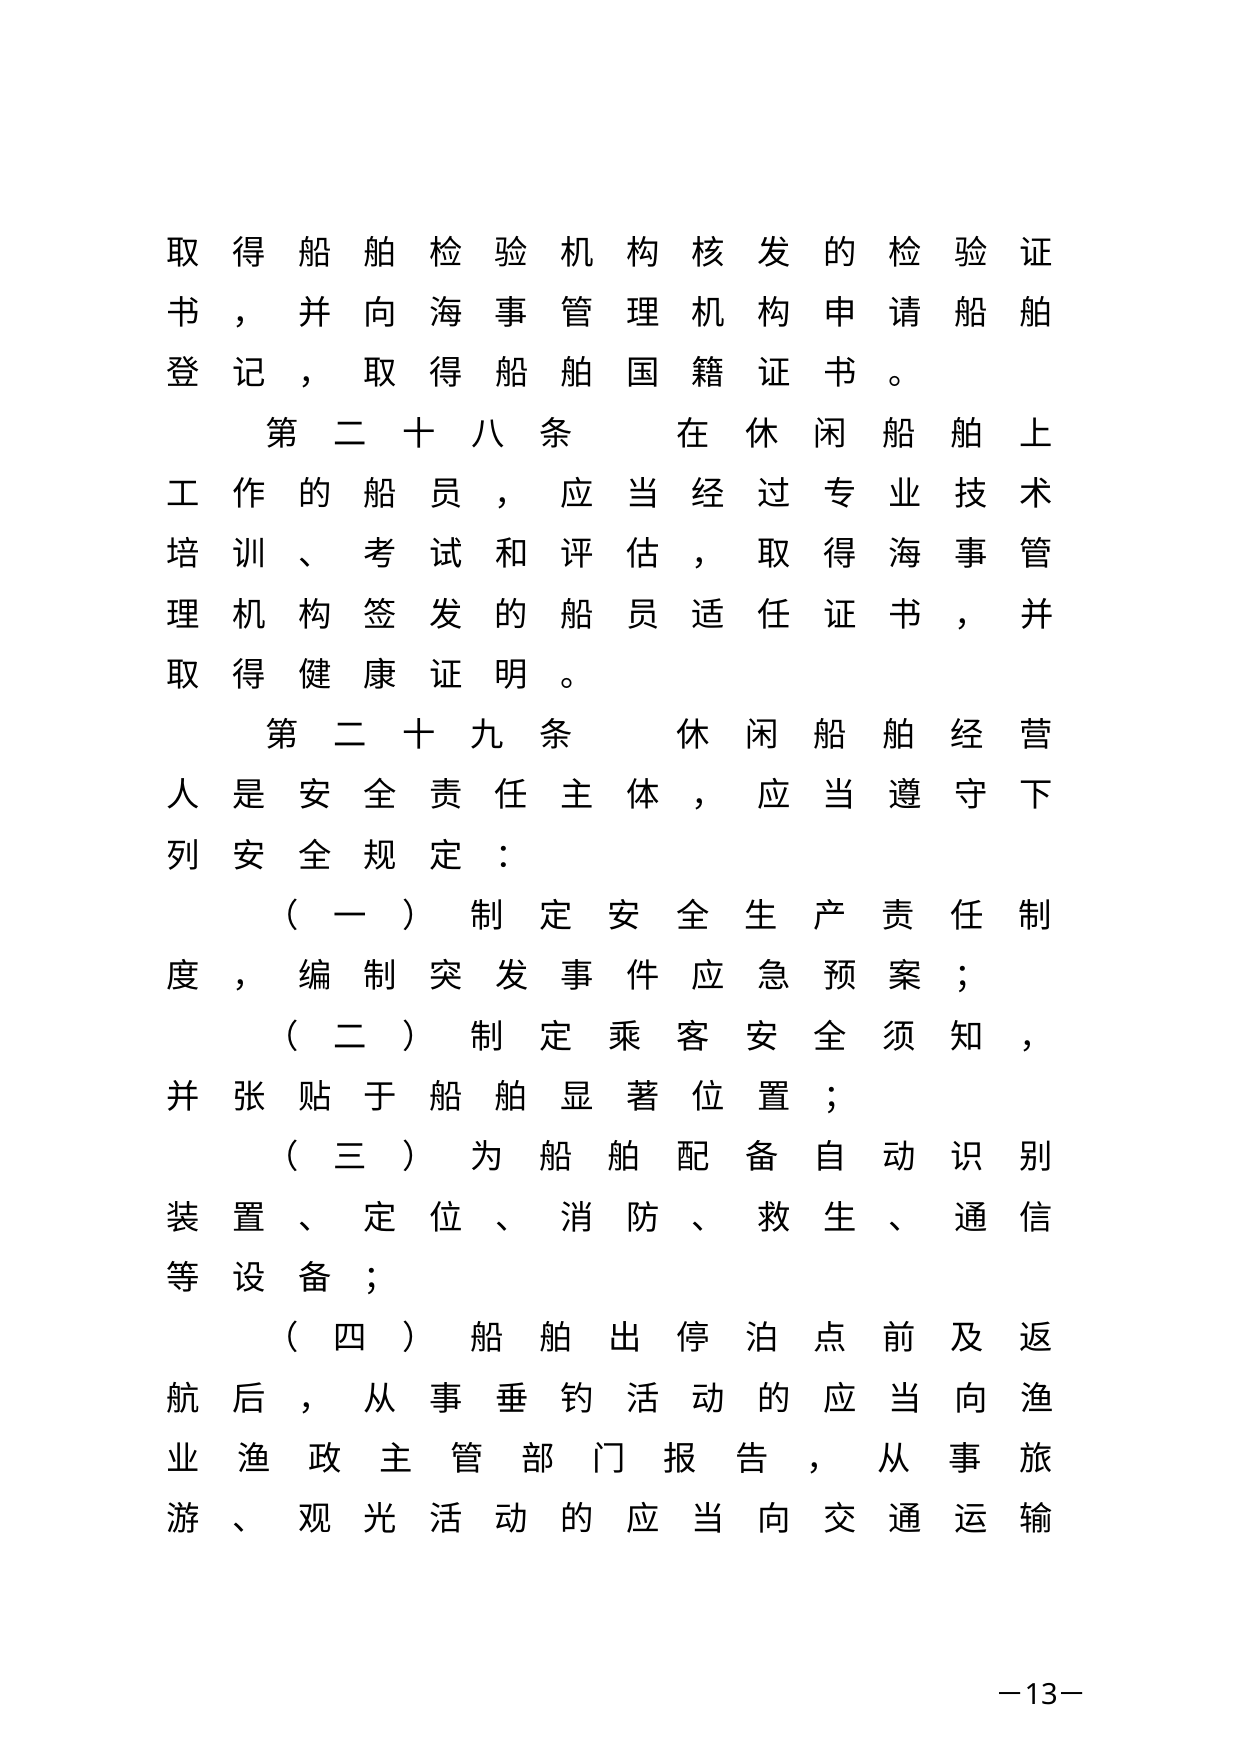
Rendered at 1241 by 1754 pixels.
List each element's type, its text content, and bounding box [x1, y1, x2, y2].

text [167, 1305, 1085, 1546]
text 第二十九条 休闲船舶经营人是安全责任主体，应当遵守下列安全规定： [167, 702, 1085, 883]
text （一）制定安全生产责任制度，编制突发事件应急预案； [167, 883, 1085, 1003]
text （三）为船舶配备自动识别装置、定位、消防、救生、通信等设备； [167, 1124, 1085, 1305]
text 第二十八条 在休闲船舶上工作的船员，应当经过专业技术培训、考试和评估，取得海事管理机构签发的船员适任证书，并取得健康证明。 [167, 400, 1085, 702]
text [167, 219, 1085, 400]
text （二）制定乘客安全须知，并张贴于船舶显著位置； [167, 1003, 1085, 1124]
